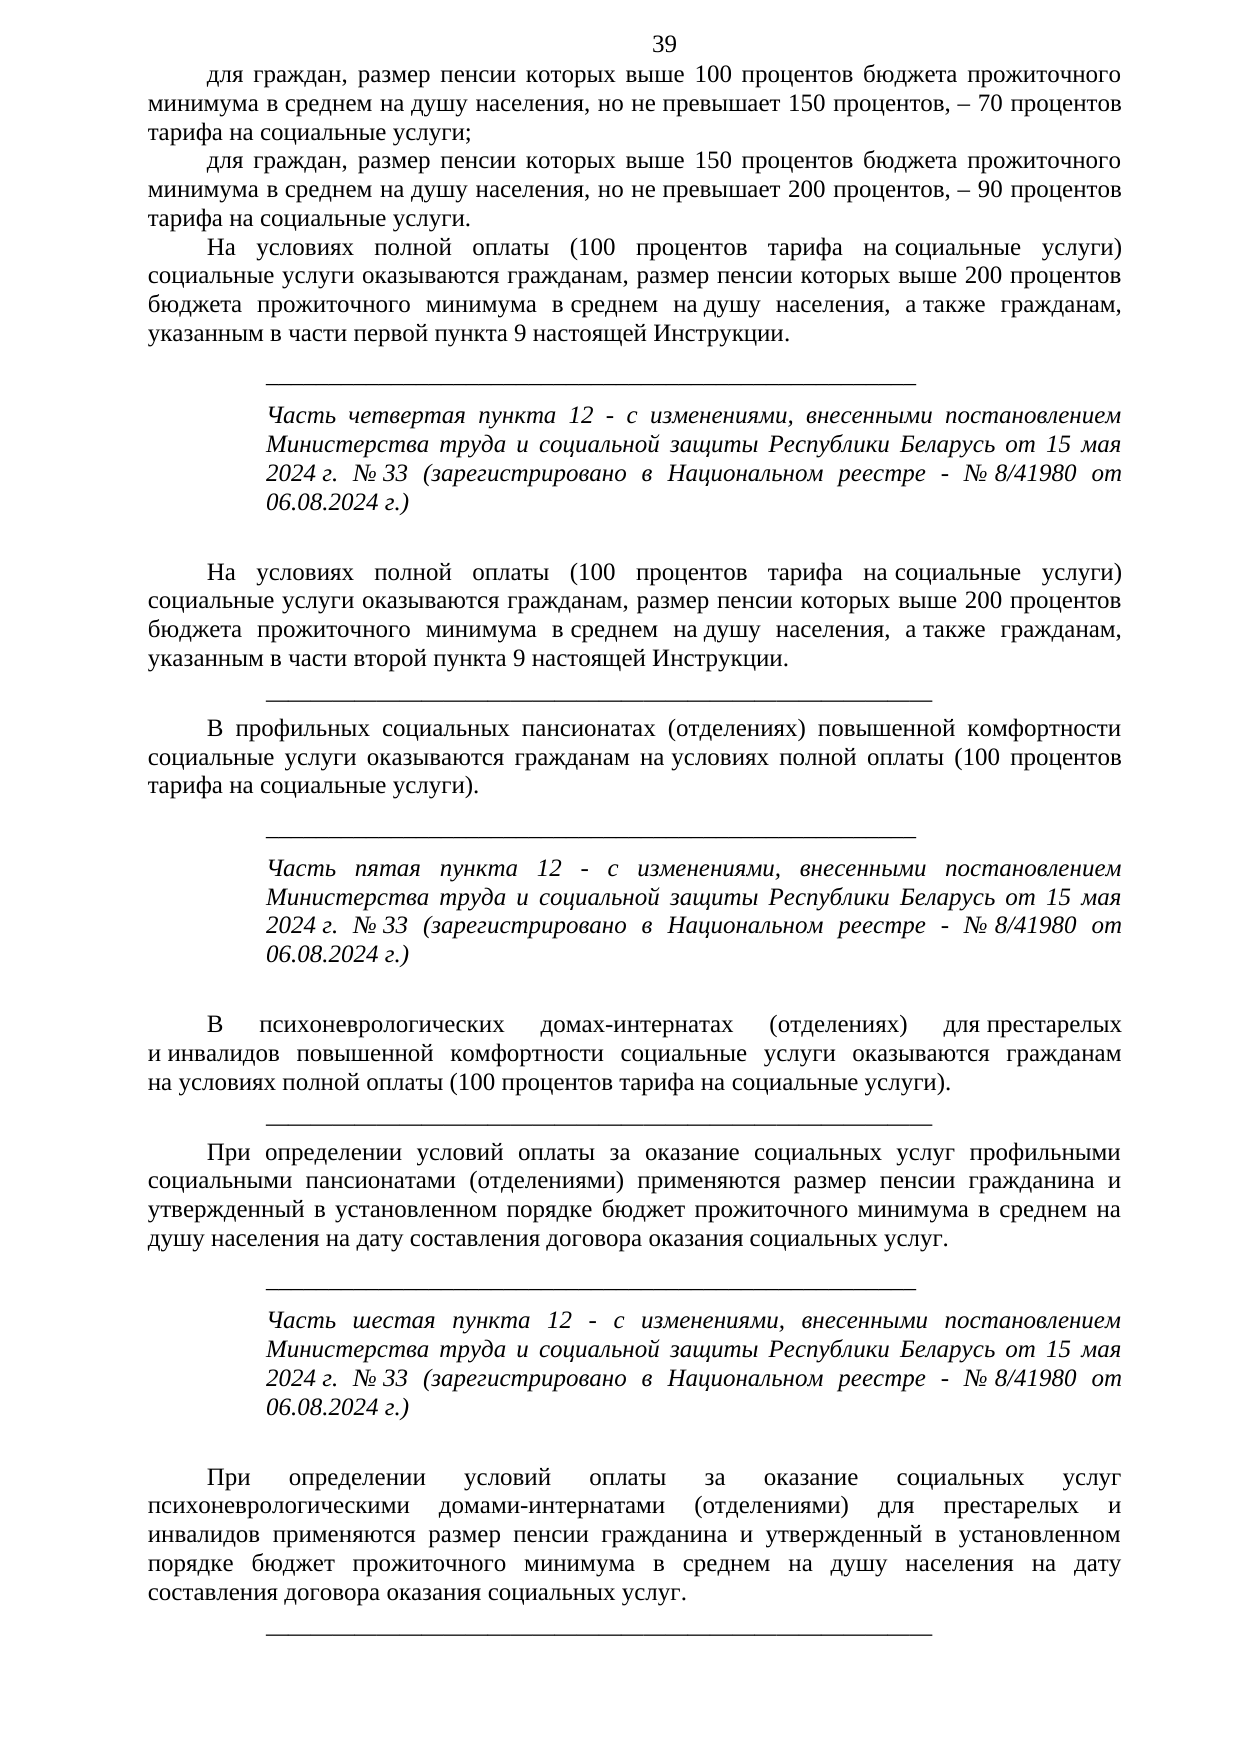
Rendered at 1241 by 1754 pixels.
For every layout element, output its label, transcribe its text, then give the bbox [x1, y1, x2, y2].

text —————————————————————————————— [266, 1618, 1122, 1647]
text Часть шестая пункта 12 - с изменениями, внесенными постановлением Министерства труда и социальной защиты Республики Беларусь от 15 мая 2024 г. № 33 (зарегистрировано в Национальном реестре - № 8/41980 от 06.08.2024 г.) [266, 1305, 1122, 1420]
text ____________________________________________________ [266, 359, 1122, 388]
text Часть пятая пункта 12 - с изменениями, внесенными постановлением Министерства труда и социальной защиты Республики Беларусь от 15 мая 2024 г. № 33 (зарегистрировано в Национальном реестре - № 8/41980 от 06.08.2024 г.) [266, 853, 1122, 968]
text ____________________________________________________ [266, 1264, 1122, 1293]
text для граждан, размер пенсии которых выше 150 процентов бюджета прожиточного минимума в среднем на душу населения, но не превышает 200 процентов, – 90 процентов тарифа на социальные услуги. [148, 145, 1122, 232]
text Часть четвертая пункта 12 - с изменениями, внесенными постановлением Министерства труда и социальной защиты Республики Беларусь от 15 мая 2024 г. № 33 (зарегистрировано в Национальном реестре - № 8/41980 от 06.08.2024 г.) [266, 400, 1122, 515]
text В профильных социальных пансионатах (отделениях) повышенной комфортности социальные услуги оказываются гражданам на условиях полной оплаты (100 процентов тарифа на социальные услуги). [148, 713, 1122, 799]
text —————————————————————————————— [266, 1108, 1122, 1137]
text ____________________________________________________ [266, 812, 1122, 840]
text На условиях полной оплаты (100 процентов тарифа на социальные услуги) социальные услуги оказываются гражданам, размер пенсии которых выше 200 процентов бюджета прожиточного минимума в среднем на душу населения, а также гражданам, указанным в части первой пункта 9 настоящей Инструкции. [148, 232, 1122, 347]
text для граждан, размер пенсии которых выше 100 процентов бюджета прожиточного минимума в среднем на душу населения, но не превышает 150 процентов, – 70 процентов тарифа на социальные услуги; [148, 59, 1122, 145]
text При определении условий оплаты за оказание социальных услуг психоневрологическими домами-интернатами (отделениями) для престарелых и инвалидов применяются размер пенсии гражданина и утвержденный в установленном порядке бюджет прожиточного минимума в среднем на душу населения на дату составления договора оказания социальных услуг. [148, 1462, 1122, 1605]
text На условиях полной оплаты (100 процентов тарифа на социальные услуги) социальные услуги оказываются гражданам, размер пенсии которых выше 200 процентов бюджета прожиточного минимума в среднем на душу населения, а также гражданам, указанным в части второй пункта 9 настоящей Инструкции. [148, 557, 1122, 672]
text —————————————————————————————— [266, 684, 1122, 713]
text При определении условий оплаты за оказание социальных услуг профильными социальными пансионатами (отделениями) применяются размер пенсии гражданина и утвержденный в установленном порядке бюджет прожиточного минимума в среднем на душу населения на дату составления договора оказания социальных услуг. [148, 1137, 1122, 1252]
text В психоневрологических домах-интернатах (отделениях) для престарелых и инвалидов повышенной комфортности социальные услуги оказываются гражданам на условиях полной оплаты (100 процентов тарифа на социальные услуги). [148, 1009, 1122, 1095]
